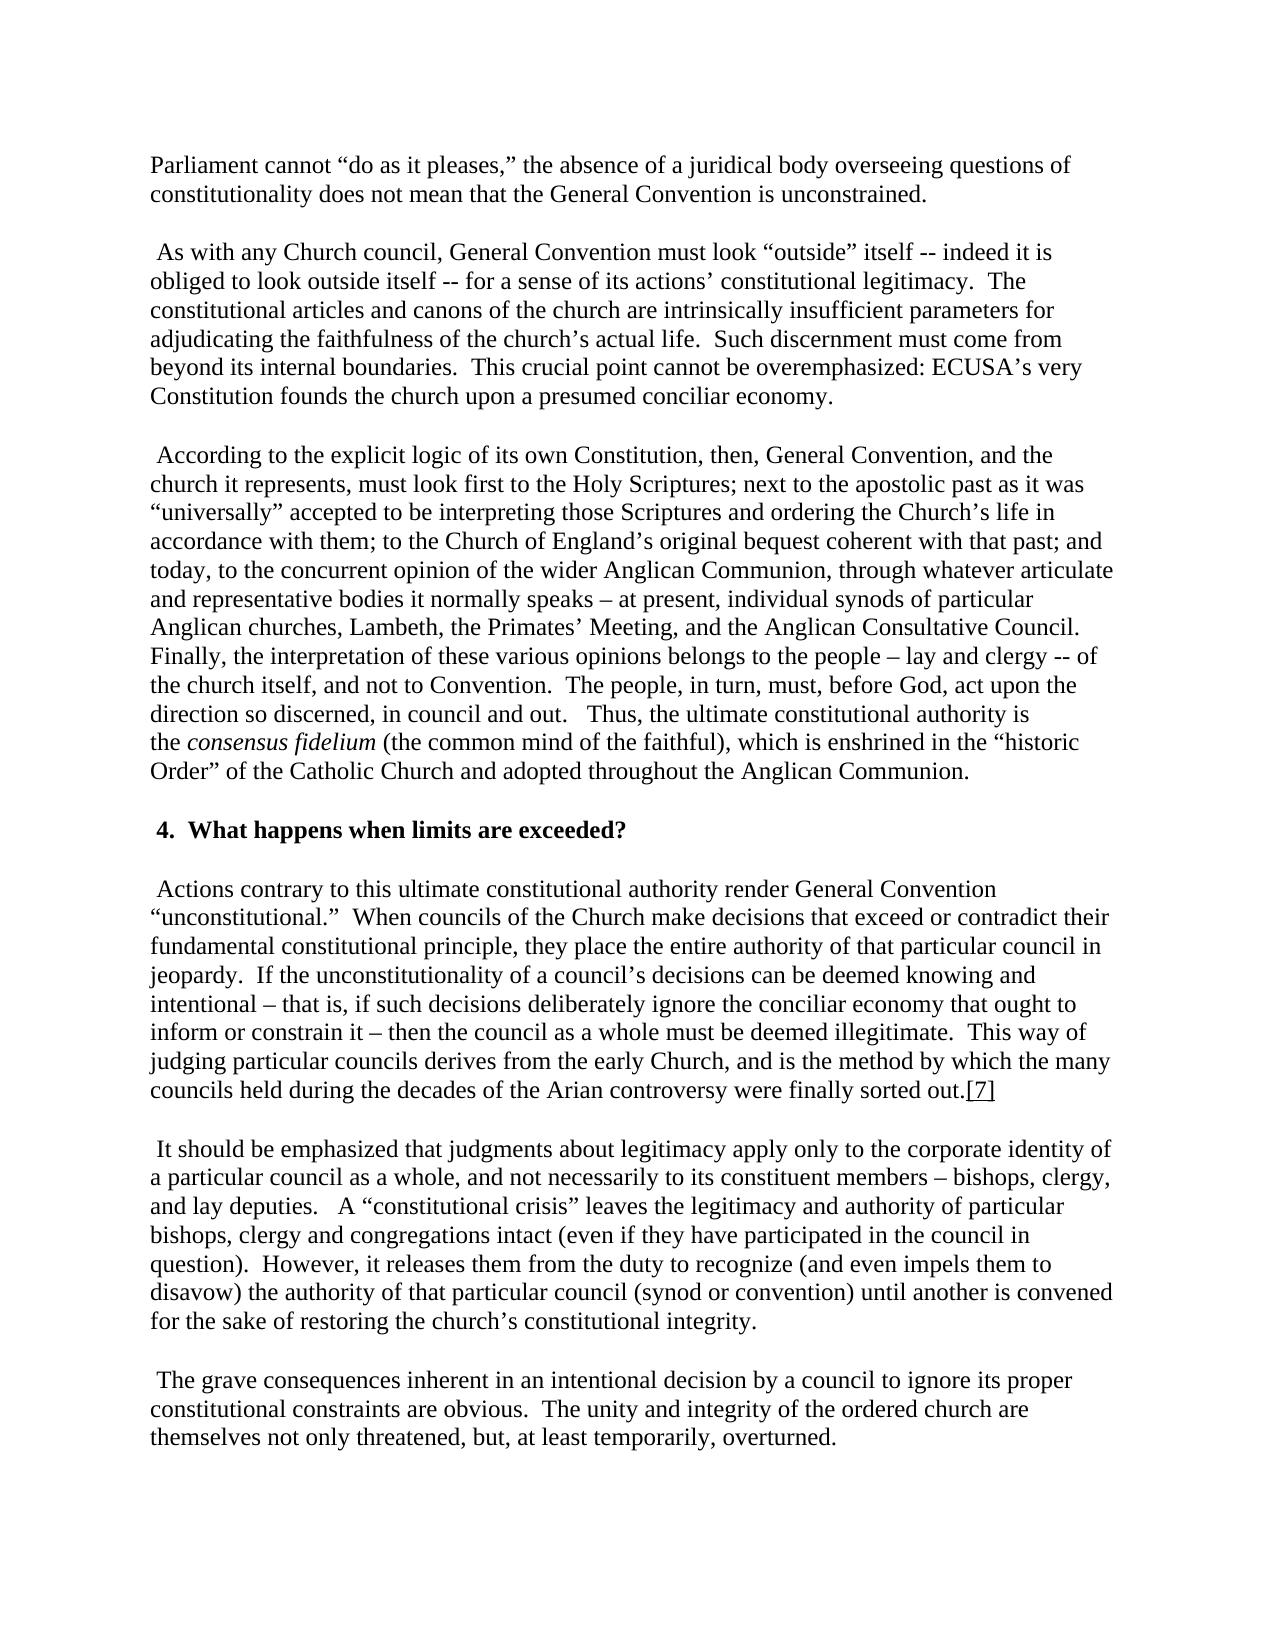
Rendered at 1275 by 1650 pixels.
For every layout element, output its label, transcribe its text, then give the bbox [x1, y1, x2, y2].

text 4. What happens when limits are exceeded? [150, 815, 1125, 844]
text The grave consequences inherent in an intentional decision by a council to ignore its proper constitutional constraints are obvious. The unity and integrity of the ordered church are themselves not only threatened, but, at least temporarily, overturned. [150, 1365, 1125, 1451]
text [150, 150, 1125, 207]
text According to the explicit logic of its own Constitution, then, General Convention, and the church it represents, must look first to the Holy Scriptures; next to the apostolic past as it was “universally” accepted to be interpreting those Scriptures and ordering the Church’s life in accordance with them; to the Church of England’s original bequest coherent with that past; and today, to the concurrent opinion of the wider Anglican Communion, through whatever articulate and representative bodies it normally speaks – at present, individual synods of particular Anglican churches, Lambeth, the Primates’ Meeting, and the Anglican Consultative Council. Finally, the interpretation of these various opinions belongs to the people – lay and clergy -- of the church itself, and not to Convention. The people, in turn, must, before God, act upon the direction so discerned, in council and out. Thus, the ultimate constitutional authority is the consensus fidelium (the common mind of the faithful), which is enshrined in the “historic Order” of the Catholic Church and adopted throughout the Anglican Communion. [150, 440, 1125, 785]
text Actions contrary to this ultimate constitutional authority render General Convention “unconstitutional.” When councils of the Church make decisions that exceed or contradict their fundamental constitutional principle, they place the entire authority of that particular council in jeopardy. If the unconstitutionality of a council’s decisions can be deemed knowing and intentional – that is, if such decisions deliberately ignore the conciliar economy that ought to inform or constrain it – then the council as a whole must be deemed illegitimate. This way of judging particular councils derives from the early Church, and is the method by which the many councils held during the decades of the Arian controversy were finally sorted out.[7] [150, 874, 1125, 1104]
text As with any Church council, General Convention must look “outside” itself -- indeed it is obliged to look outside itself -- for a sense of its actions’ constitutional legitimacy. The constitutional articles and canons of the church are intrinsically insufficient parameters for adjudicating the faithfulness of the church’s actual life. Such discernment must come from beyond its internal boundaries. This crucial point cannot be overemphasized: ECUSA’s very Constitution founds the church upon a presumed conciliar economy. [150, 237, 1125, 410]
text It should be emphasized that judgments about legitimacy apply only to the corporate identity of a particular council as a whole, and not necessarily to its constituent members – bishops, clergy, and lay deputies. A “constitutional crisis” leaves the legitimacy and authority of particular bishops, clergy and congregations intact (even if they have participated in the council in question). However, it releases them from the duty to recognize (and even impels them to disavow) the authority of that particular council (synod or convention) until another is convened for the sake of restoring the church’s constitutional integrity. [150, 1134, 1125, 1335]
